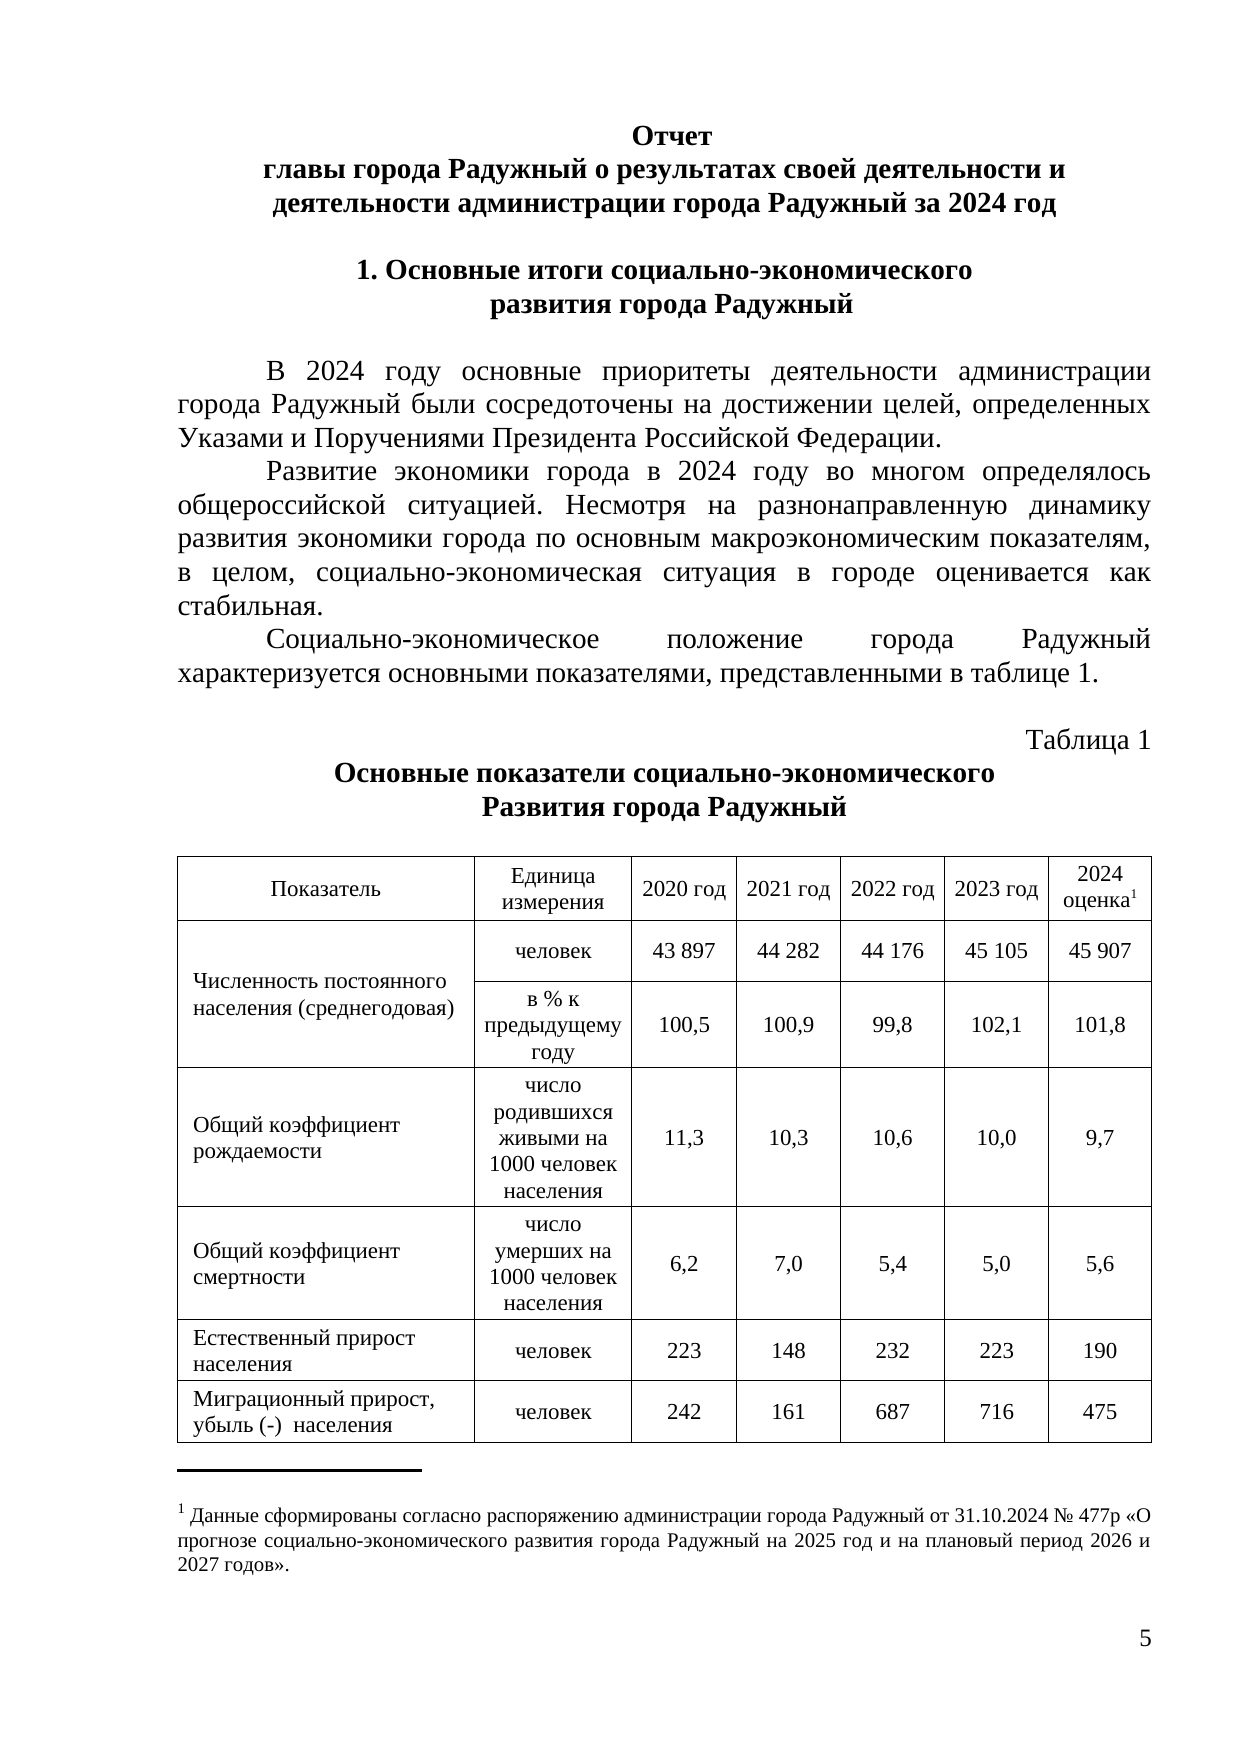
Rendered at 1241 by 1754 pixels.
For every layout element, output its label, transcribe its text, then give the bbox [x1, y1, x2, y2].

table_cell 101,8 [1049, 982, 1151, 1067]
title Отчет [192, 118, 1152, 152]
table_cell Естественный прирост населения [178, 1320, 474, 1380]
table_cell 190 [1049, 1320, 1151, 1380]
table_cell 43 897 [632, 921, 736, 981]
table_cell 10,6 [841, 1068, 944, 1206]
table_cell человек [475, 1381, 631, 1442]
table_header 2021 год [737, 857, 840, 919]
table_cell 475 [1049, 1381, 1151, 1442]
table_header Показатель [178, 857, 474, 919]
table_cell 10,0 [945, 1068, 1048, 1206]
table_cell 5,0 [945, 1207, 1048, 1319]
table_header 2022 год [841, 857, 944, 919]
table_cell 99,8 [841, 982, 944, 1067]
table_cell Общий коэффициент рождаемости [178, 1068, 474, 1206]
table_cell Миграционный прирост, убыль (-) населения [178, 1381, 474, 1442]
table_cell 102,1 [945, 982, 1048, 1067]
table_cell 223 [945, 1320, 1048, 1380]
table_cell 6,2 [632, 1207, 736, 1319]
table_header 2023 год [945, 857, 1048, 919]
table_cell 148 [737, 1320, 840, 1380]
table_header 2024 оценка [1049, 857, 1151, 919]
table_cell 44 282 [737, 921, 840, 981]
table_cell 5,4 [841, 1207, 944, 1319]
text Таблица 1 [177, 722, 1152, 755]
title главы города Радужный о результатах своей деятельности и деятельности администрации города Радужный за 2024 год [177, 152, 1152, 219]
table_cell 44 176 [841, 921, 944, 981]
table_cell 10,3 [737, 1068, 840, 1206]
text развития города Радужный [192, 286, 1152, 319]
table_cell 5,6 [1049, 1207, 1151, 1319]
title 1. Основные итоги социально-экономического [177, 252, 1152, 286]
table_cell число родившихся живыми на 1000 человек населения [475, 1068, 631, 1206]
text Социально-экономическое положение города Радужный характеризуется основными показателями, представленными в таблице 1. [177, 621, 1152, 688]
table_cell 9,7 [1049, 1068, 1151, 1206]
table_cell Общий коэффициент смертности [178, 1207, 474, 1319]
table_cell 223 [632, 1320, 736, 1380]
table_cell 687 [841, 1381, 944, 1442]
table_cell Численность постоянного населения (среднегодовая) [178, 921, 474, 1067]
text В 2024 году основные приоритеты деятельности администрации города Радужный были сосредоточены на достижении целей, определенных Указами и Поручениями Президента Российской Федерации. [177, 353, 1152, 453]
table_cell 45 105 [945, 921, 1048, 981]
text Развитие экономики города в 2024 году во многом определялось общероссийской ситуацией. Несмотря на разнонаправленную динамику развития экономики города по основным макроэкономическим показателям, в целом, социально-экономическая ситуация в городе оценивается как стабильная. [177, 453, 1152, 621]
table_cell человек [475, 921, 631, 981]
text Развития города Радужный [177, 789, 1152, 822]
table_cell число умерших на 1000 человек населения [475, 1207, 631, 1319]
table_cell 161 [737, 1381, 840, 1442]
text Основные показатели социально-экономического [177, 755, 1152, 789]
table_cell 100,5 [632, 982, 736, 1067]
table_cell 242 [632, 1381, 736, 1442]
table_cell 100,9 [737, 982, 840, 1067]
table_cell в % к предыдущему году [475, 982, 631, 1067]
table_header Единица измерения [475, 857, 631, 919]
table_cell 11,3 [632, 1068, 736, 1206]
table_cell 232 [841, 1320, 944, 1380]
table_header 2020 год [632, 857, 736, 919]
table_cell 7,0 [737, 1207, 840, 1319]
table_cell человек [475, 1320, 631, 1380]
table_cell 716 [945, 1381, 1048, 1442]
table_cell 45 907 [1049, 921, 1151, 981]
